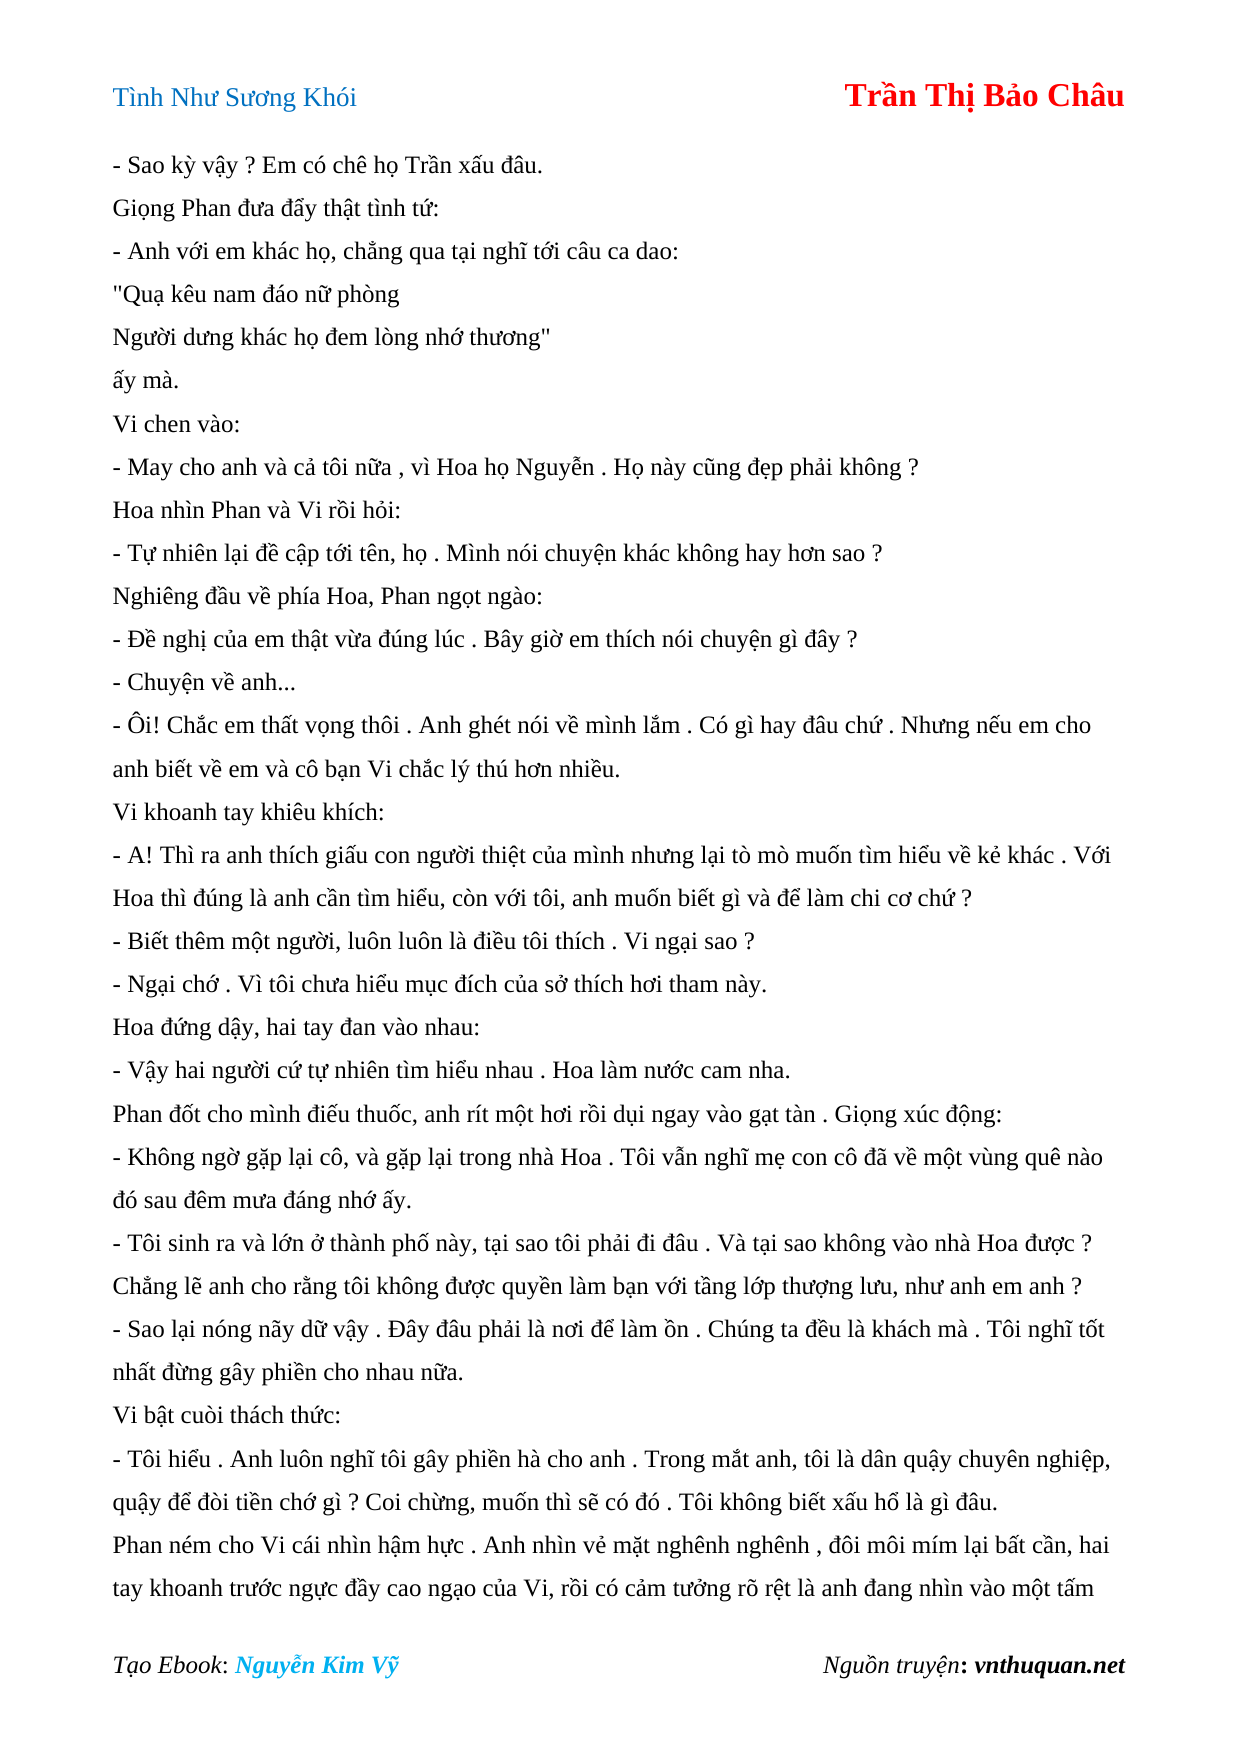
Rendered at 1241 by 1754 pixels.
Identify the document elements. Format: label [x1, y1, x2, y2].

text [112, 150, 1128, 1602]
